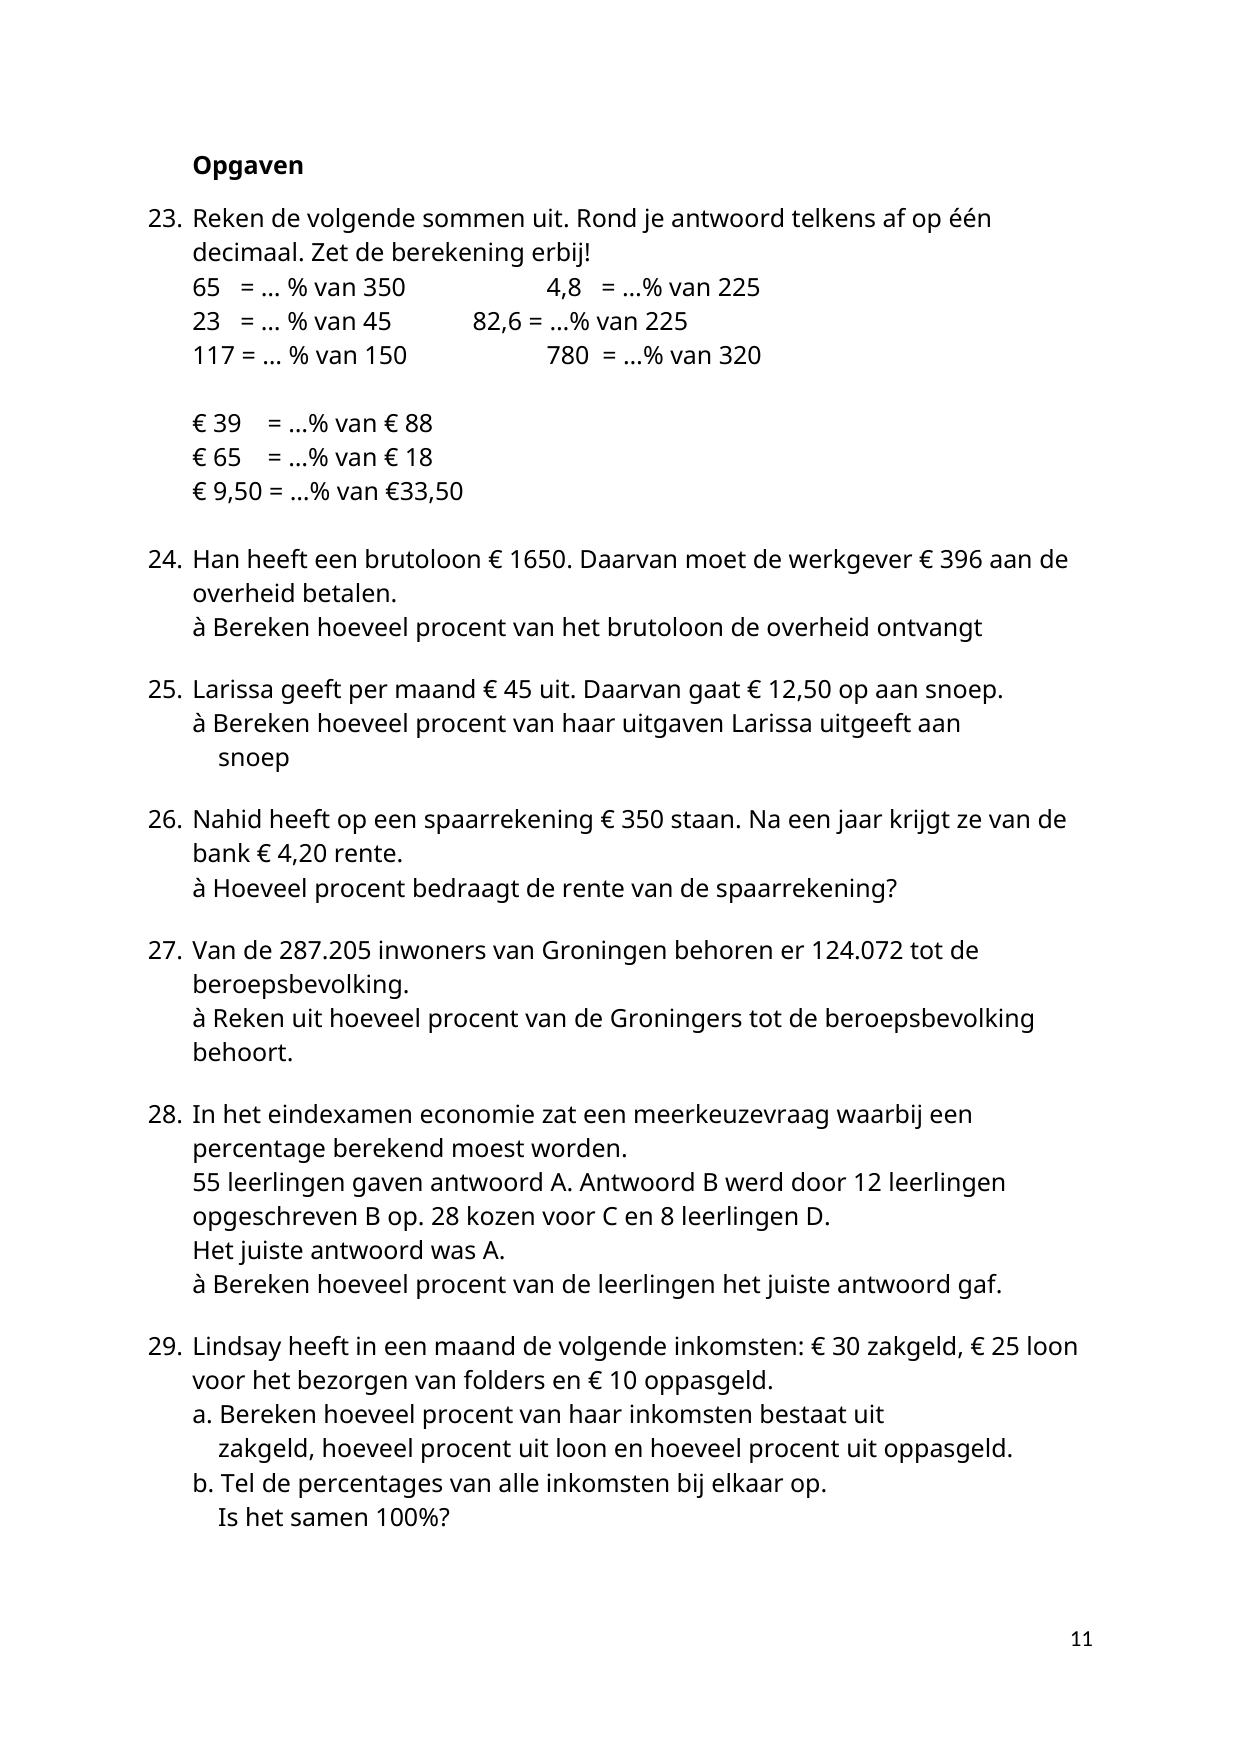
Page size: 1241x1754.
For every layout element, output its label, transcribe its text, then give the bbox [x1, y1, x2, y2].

list € 65 = …% van € 18 [192, 439, 1093, 473]
list € 39 = …% van € 88 [192, 405, 1093, 439]
list Lindsay heeft in een maand de volgende inkomsten: € 30 zakgeld, € 25 loon voor het bezorgen van folders en € 10 oppasgeld. a. Bereken hoeveel procent van haar inkomsten bestaat uit zakgeld, hoeveel procent uit loon en hoeveel procent uit oppasgeld. b. Tel de percentages van alle inkomsten bij elkaar op. Is het samen 100%? [148, 1329, 1093, 1561]
list In het eindexamen economie zat een meerkeuzevraag waarbij een percentage berekend moest worden. 55 leerlingen gaven antwoord A. Antwoord B werd door 12 leerlingen opgeschreven B op. 28 kozen voor C en 8 leerlingen D. Het juiste antwoord was A. à Bereken hoeveel procent van de leerlingen het juiste antwoord gaf. [148, 1097, 1093, 1329]
text Opgaven [192, 148, 1093, 182]
list Nahid heeft op een spaarrekening € 350 staan. Na een jaar krijgt ze van de bank € 4,20 rente. à Hoeveel procent bedraagt de rente van de spaarrekening? [148, 802, 1093, 932]
list € 9,50 = …% van €33,50 [192, 473, 1093, 508]
list 65 = … % van 350 4,8 = …% van 225 23 = … % van 45 82,6 = …% van 225 117 = … % van 150 780 = …% van 320 [192, 269, 1093, 371]
list Van de 287.205 inwoners van Groningen behoren er 124.072 tot de beroepsbevolking. à Reken uit hoeveel procent van de Groningers tot de beroepsbevolking behoort. [148, 932, 1093, 1097]
list Larissa geeft per maand € 45 uit. Daarvan gaat € 12,50 op aan snoep. à Bereken hoeveel procent van haar uitgaven Larissa uitgeeft aan snoep [148, 672, 1093, 802]
list Han heeft een brutoloon € 1650. Daarvan moet de werkgever € 396 aan de overheid betalen. à Bereken hoeveel procent van het brutoloon de overheid ontvangt [148, 542, 1093, 672]
list Reken de volgende sommen uit. Rond je antwoord telkens af op één decimaal. Zet de berekening erbij! [148, 201, 1093, 269]
